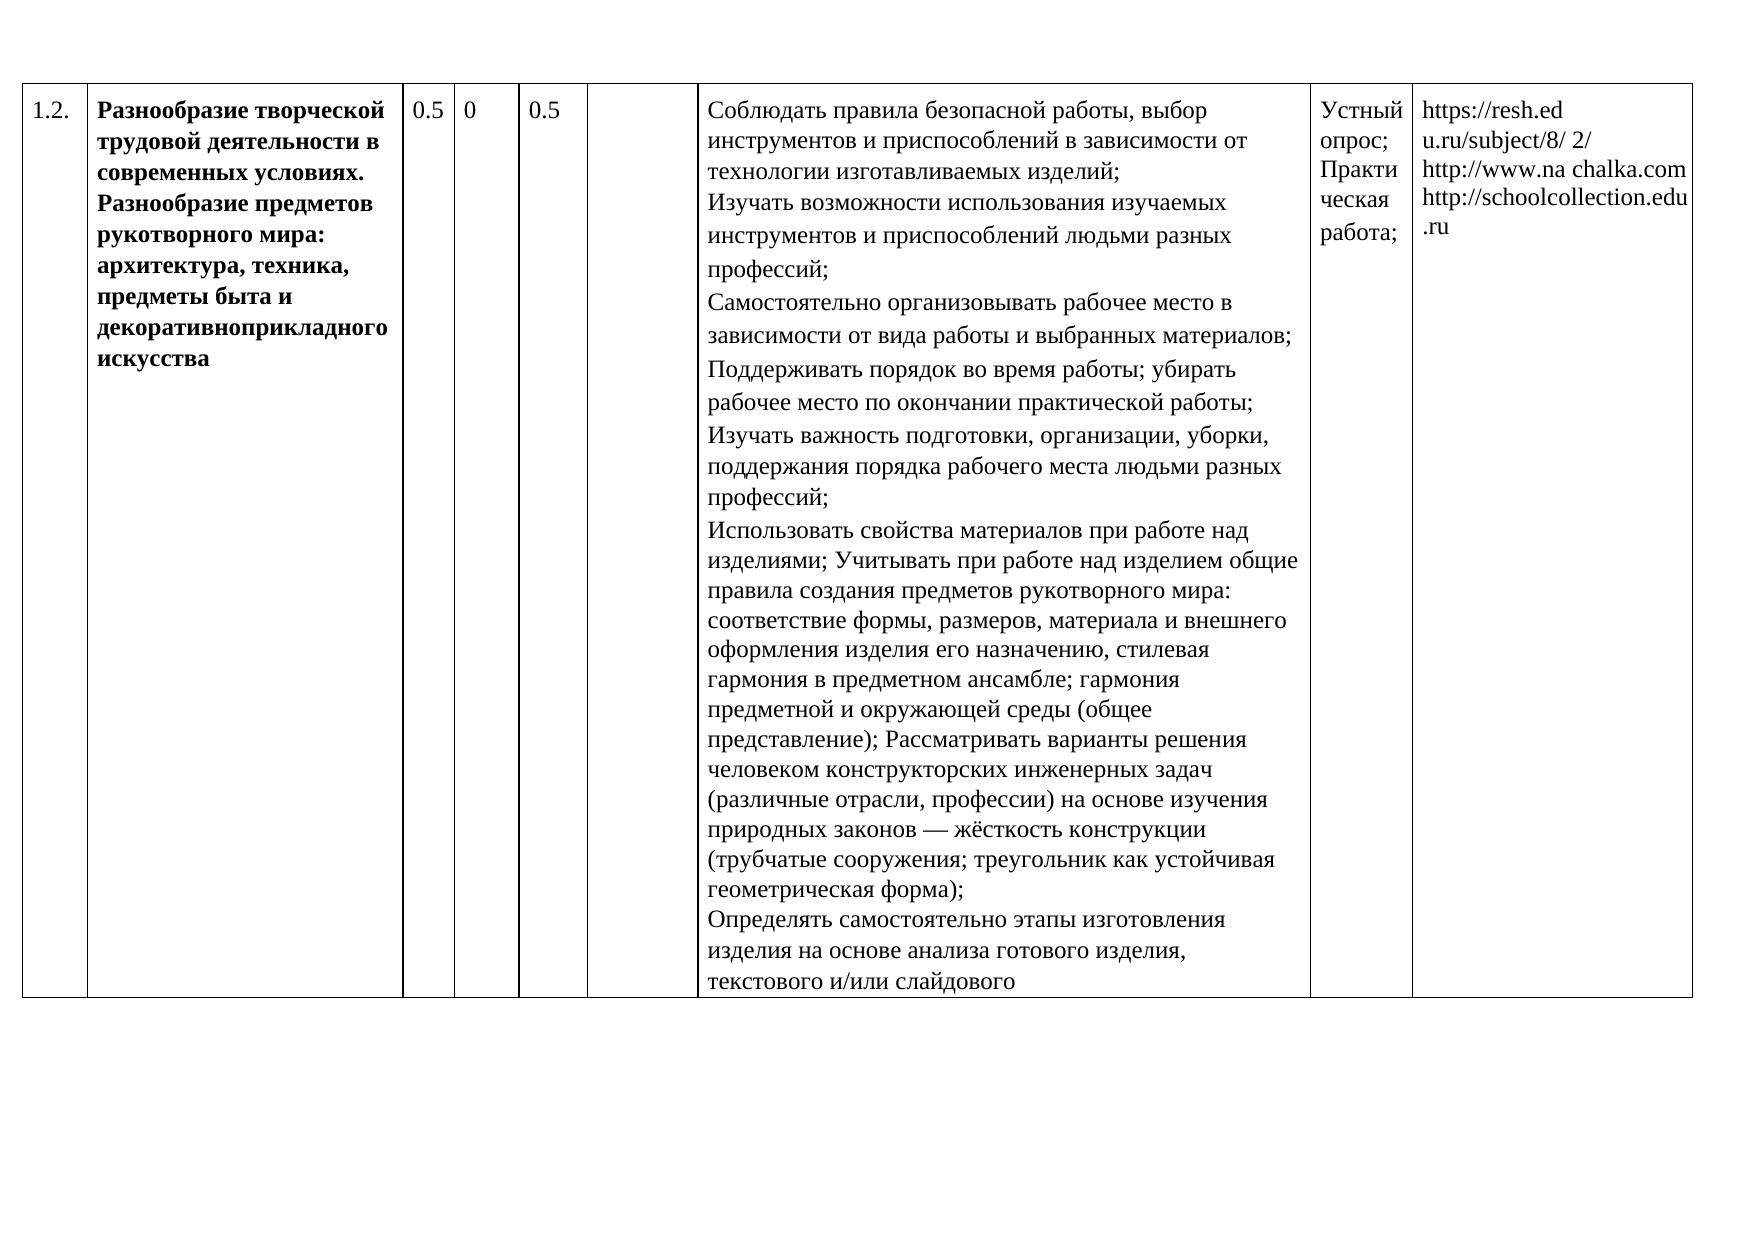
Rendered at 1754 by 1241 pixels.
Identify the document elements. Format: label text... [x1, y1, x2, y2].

table_header 0 [455, 84, 518, 997]
table_header 0.5 [404, 84, 454, 997]
table_header 0.5 [520, 84, 587, 997]
table_header 1.2. [23, 84, 87, 997]
table_header https://resh.ed u.ru/subject/8/ 2/ http://www.na chalka.com http://schoolcollection.edu .ru [1413, 84, 1692, 997]
table_header Разнообразие творческой трудовой деятельности в современных условиях. Разнообразие предметов рукотворного мира: архитектура, техника, предметы быта и декоративноприкладного искусства [88, 84, 402, 997]
table_header Соблюдать правила безопасной работы, выбор инструментов и приспособлений в зависимости от технологии изготавливаемых изделий; Изучать возможности использования изучаемых инструментов и приспособлений людьми разных профессий; Самостоятельно организовывать рабочее место в зависимости от вида работы и выбранных материалов; Поддерживать порядок во время работы; убирать рабочее место по окончании практической работы; Изучать важность подготовки, организации, уборки, поддержания порядка рабочего места людьми разных профессий; Использовать свойства материалов при работе над изделиями; Учитывать при работе над изделием общие правила создания предметов рукотворного мира: соответствие формы, размеров, материала и внешнего оформления изделия его назначению, стилевая гармония в предметном ансамбле; гармония предметной и окружающей среды (общее представление); Рассматривать варианты решения человеком конструкторских инженерных задач (различные отрасли, профессии) на основе изучения природных законов — жёсткость конструкции (трубчатые сооружения; треугольник как устойчивая геометрическая форма); Определять самостоятельно этапы изготовления изделия на основе анализа готового изделия, текстового и/или слайдового [699, 84, 1310, 997]
table_header [588, 84, 697, 997]
table_header Устный опрос; Практи ческая работа; [1311, 84, 1412, 997]
